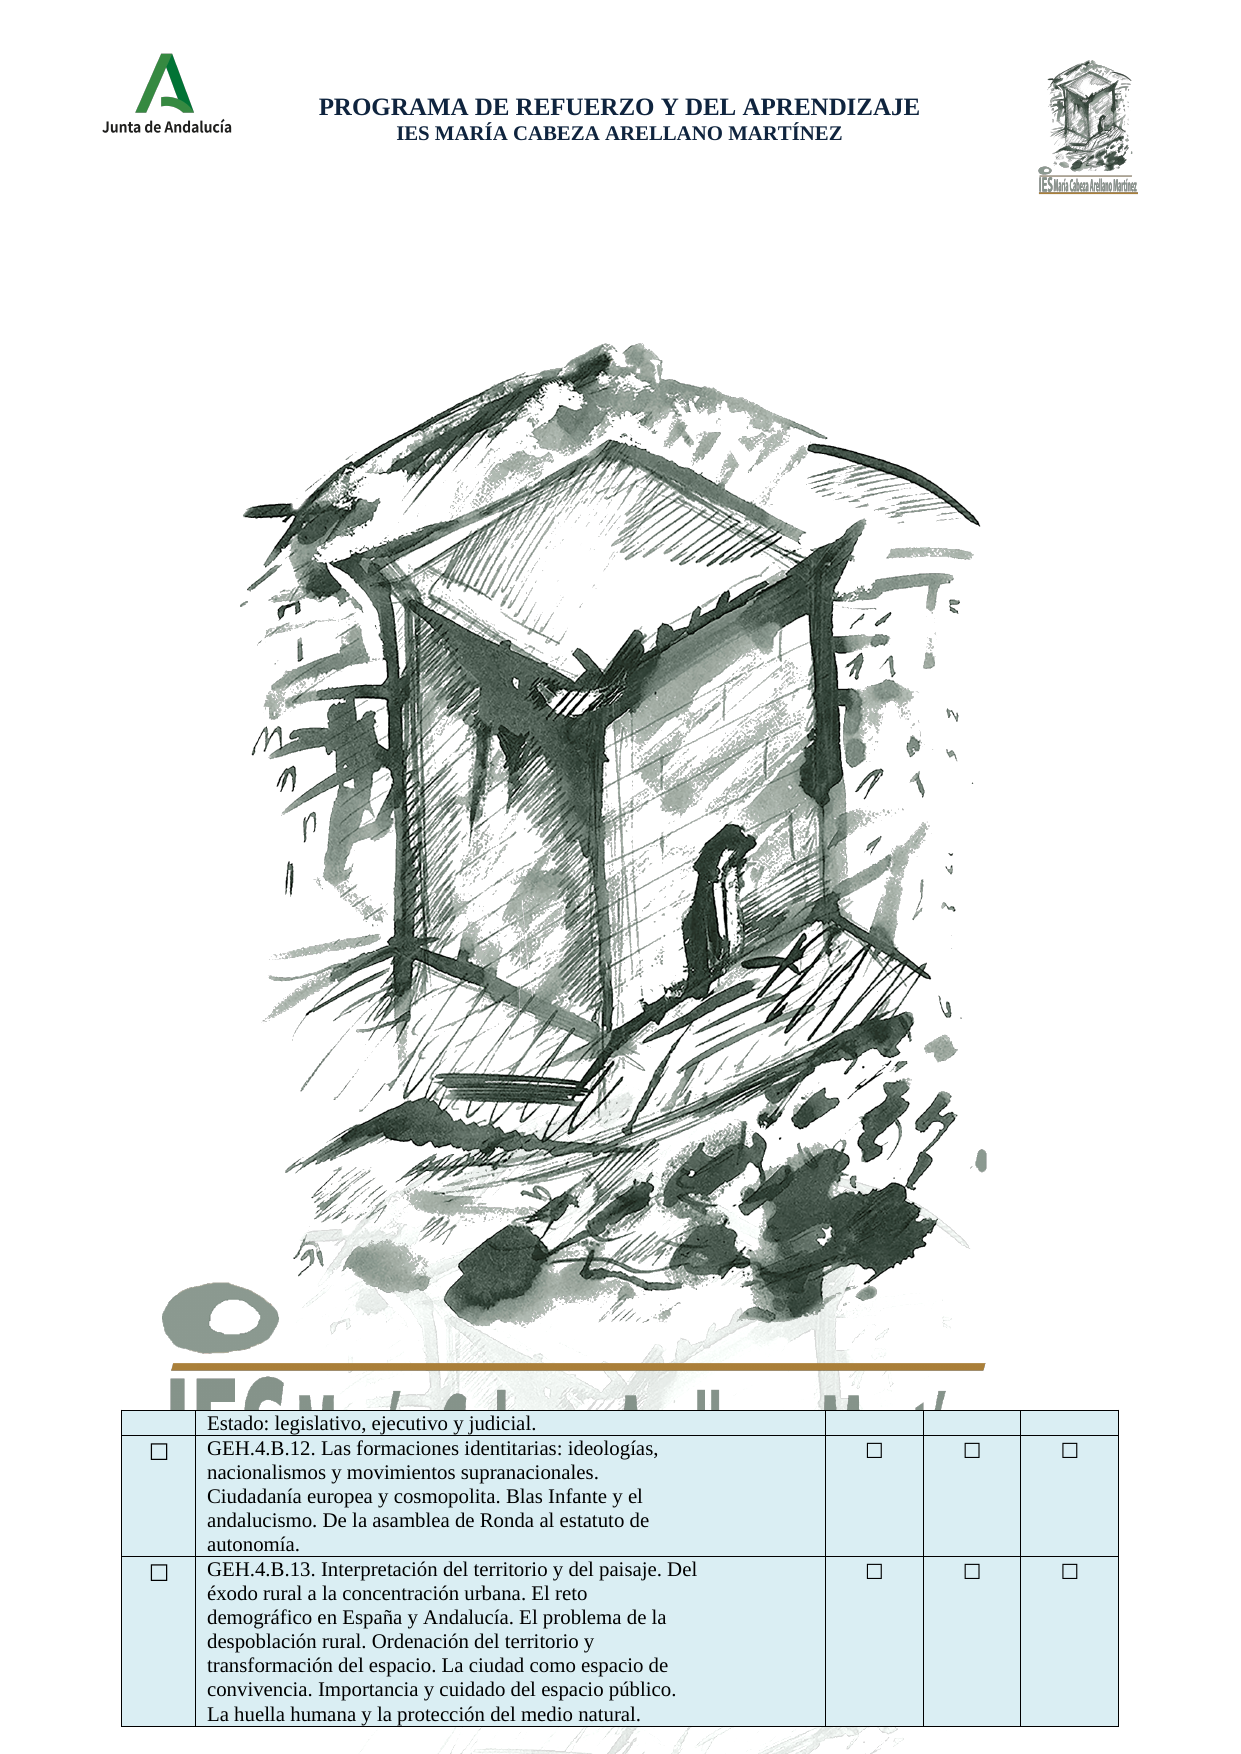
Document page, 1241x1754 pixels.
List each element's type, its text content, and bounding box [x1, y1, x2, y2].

table_cell GEH.4.B.13. Interpretación del territorio y del paisaje. Del éxodo rural a la concentración urbana. El reto demográfico en España y Andalucía. El problema de la despoblación rural. Ordenación del territorio y transformación del espacio. La ciudad como espacio de convivencia. Importancia y cuidado del espacio público. La huella humana y la protección del medio natural. [196, 1557, 825, 1726]
picture [132, 44, 1146, 1410]
table_cell GEH.4.B.12. Las formaciones identitarias: ideologías, nacionalismos y movimientos supranacionales. Ciudadanía europea y cosmopolita. Blas Infante y el andalucismo. De la asamblea de Ronda al estatuto de autonomía. [196, 1436, 825, 1556]
picture [91, 47, 243, 139]
